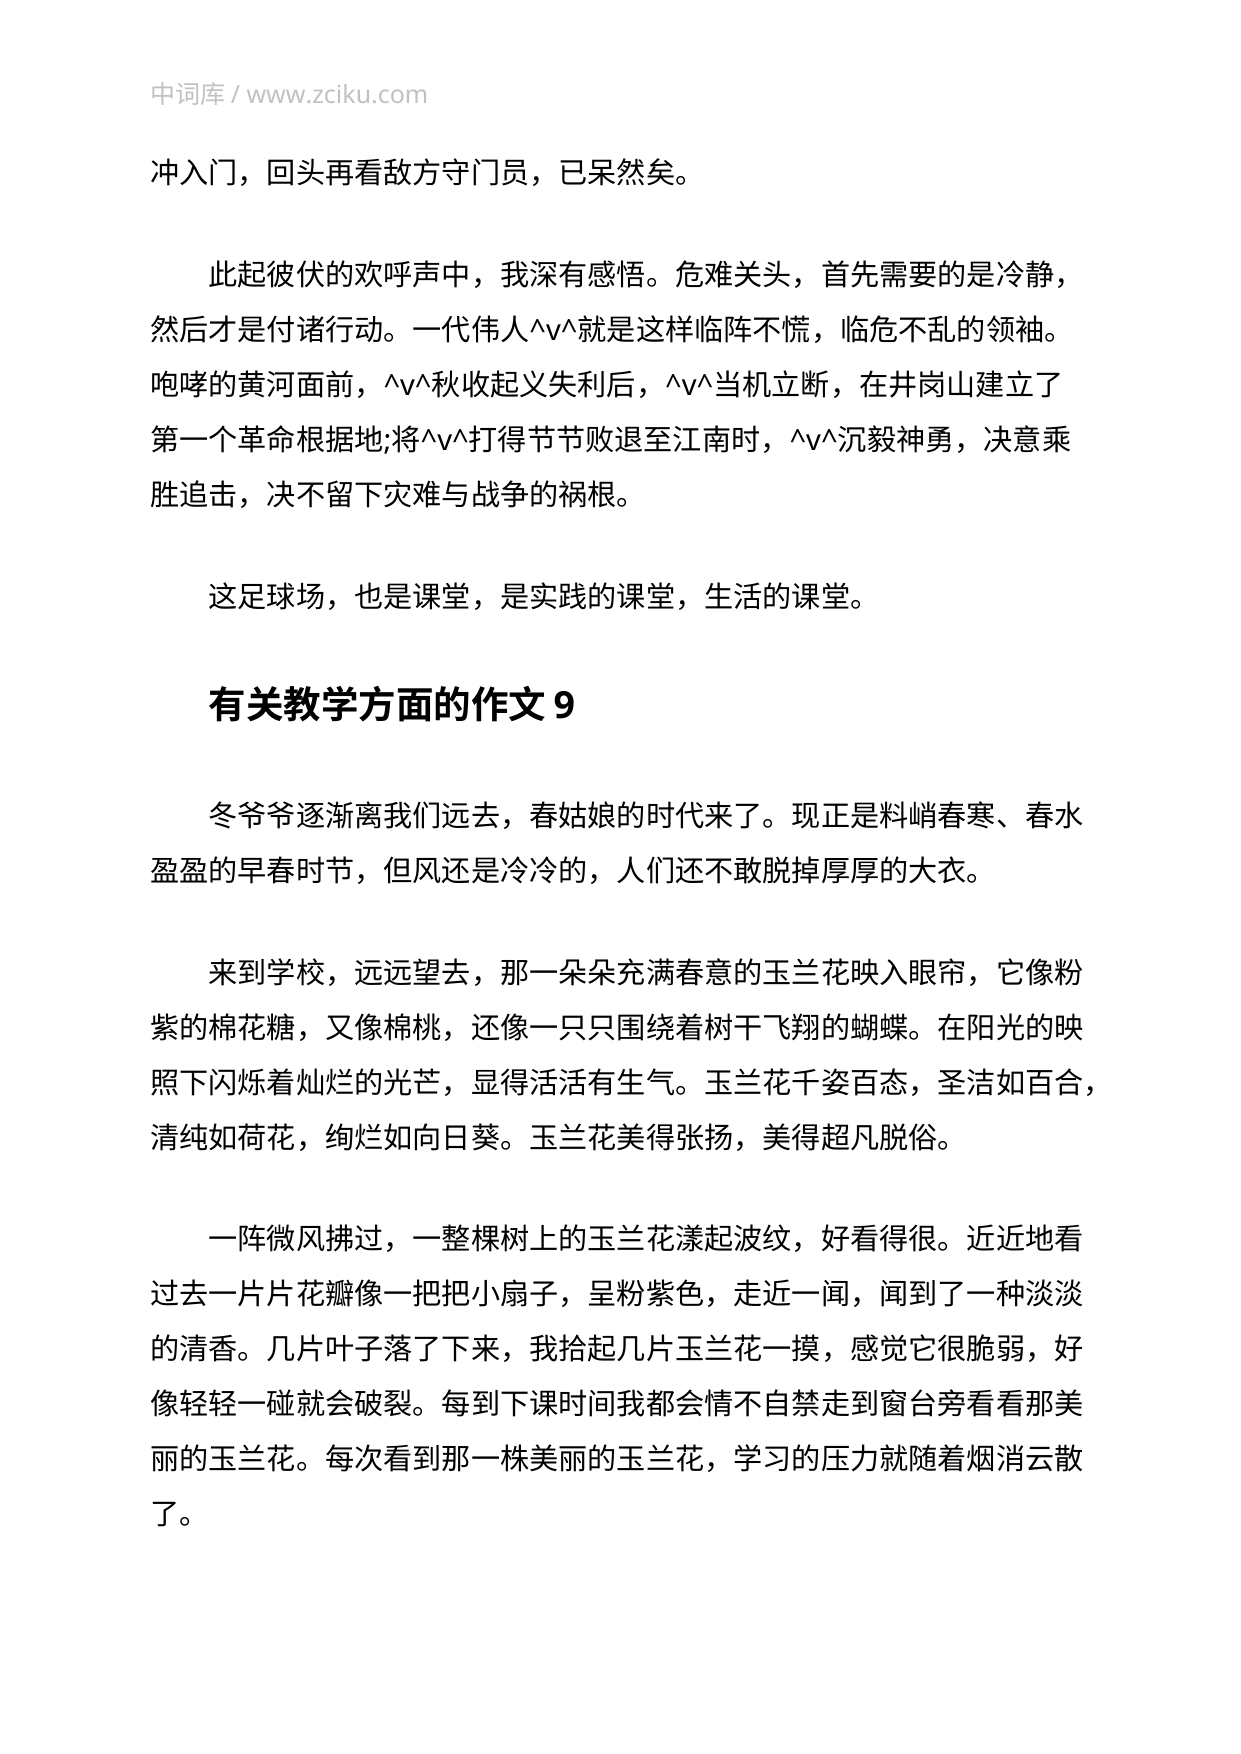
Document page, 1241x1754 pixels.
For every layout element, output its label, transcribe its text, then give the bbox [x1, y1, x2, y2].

text 一阵微风拂过，一整棵树上的玉兰花漾起波纹，好看得很。近近地看过去一片片花瓣像一把把小扇子，呈粉紫色，走近一闻，闻到了一种淡淡的清香。几片叶子落了下来，我拾起几片玉兰花一摸，感觉它很脆弱，好像轻轻一碰就会破裂。每到下课时间我都会情不自禁走到窗台旁看看那美丽的玉兰花。每次看到那一株美丽的玉兰花，学习的压力就随着烟消云散了。 [150, 1216, 1090, 1533]
text 有关教学方面的作文9 [150, 675, 1090, 730]
text 这足球场，也是课堂，是实践的课堂，生活的课堂。 [150, 573, 1090, 616]
text 来到学校，远远望去，那一朵朵充满春意的玉兰花映入眼帘，它像粉紫的棉花糖，又像棉桃，还像一只只围绕着树干飞翔的蝴蝶。在阳光的映照下闪烁着灿烂的光芒，显得活活有生气。玉兰花千姿百态，圣洁如百合，清纯如荷花，绚烂如向日葵。玉兰花美得张扬，美得超凡脱俗。 [150, 949, 1090, 1156]
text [150, 150, 1090, 192]
text 冬爷爷逐渐离我们远去，春姑娘的时代来了。现正是料峭春寒、春水盈盈的早春时节，但风还是冷冷的，人们还不敢脱掉厚厚的大衣。 [150, 793, 1090, 890]
text 此起彼伏的欢呼声中，我深有感悟。危难关头，首先需要的是冷静，然后才是付诸行动。一代伟人^v^就是这样临阵不慌，临危不乱的领袖。咆哮的黄河面前，^v^秋收起义失利后，^v^当机立断，在井岗山建立了第一个革命根据地;将^v^打得节节败退至江南时，^v^沉毅神勇，决意乘胜追击，决不留下灾难与战争的祸根。 [150, 252, 1090, 514]
